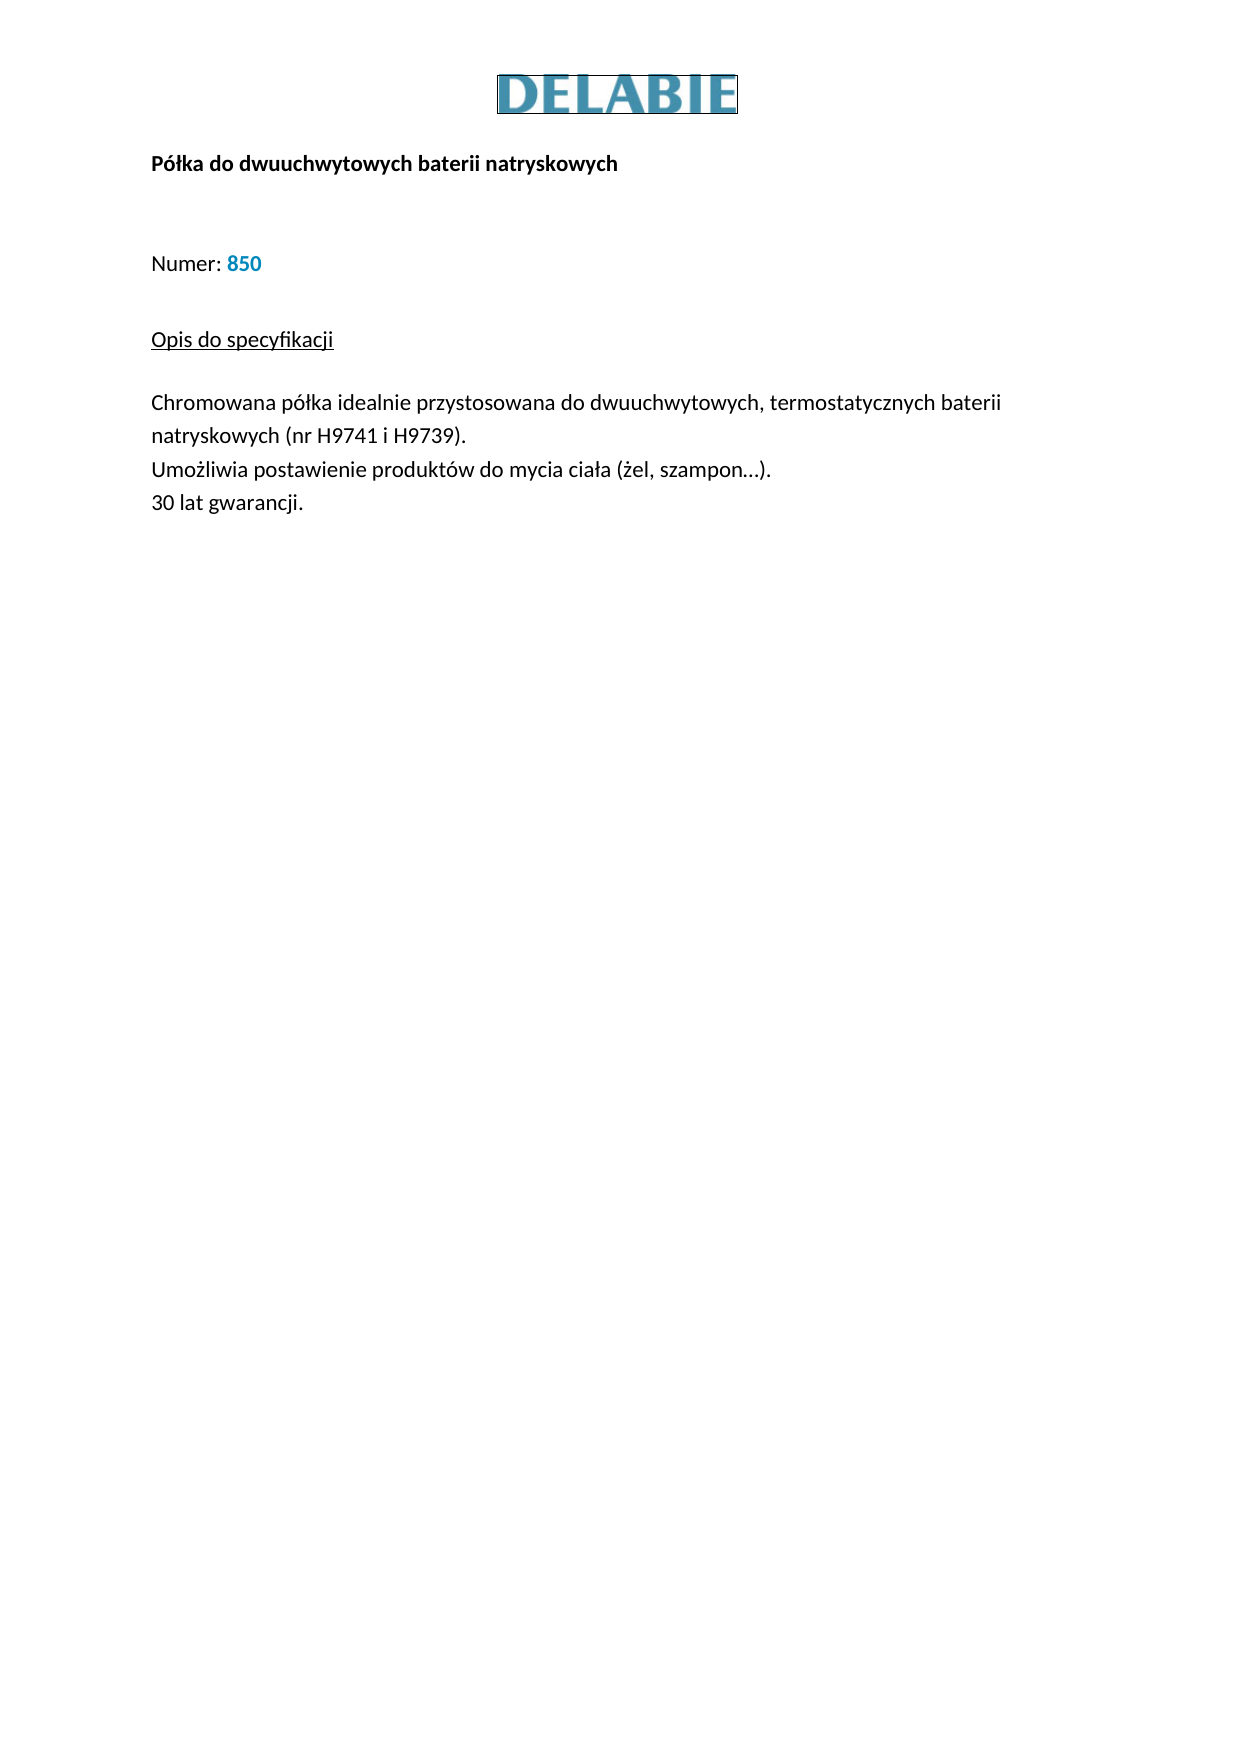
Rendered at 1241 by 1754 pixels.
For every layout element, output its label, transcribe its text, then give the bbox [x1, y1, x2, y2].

text Półka do dwuuchwytowych baterii natryskowych [151, 149, 1084, 177]
picture [498, 76, 737, 113]
text Opis do specyfikacji [151, 325, 1084, 353]
text Numer: 850 [151, 249, 1084, 277]
text Umożliwia postawienie produktów do mycia ciała (żel, szampon…). [151, 455, 1084, 483]
text 30 lat gwarancji. [151, 488, 1084, 517]
text Chromowana półka idealnie przystosowana do dwuuchwytowych, termostatycznych baterii natryskowych (nr H9741 i H9739). [151, 388, 1084, 449]
